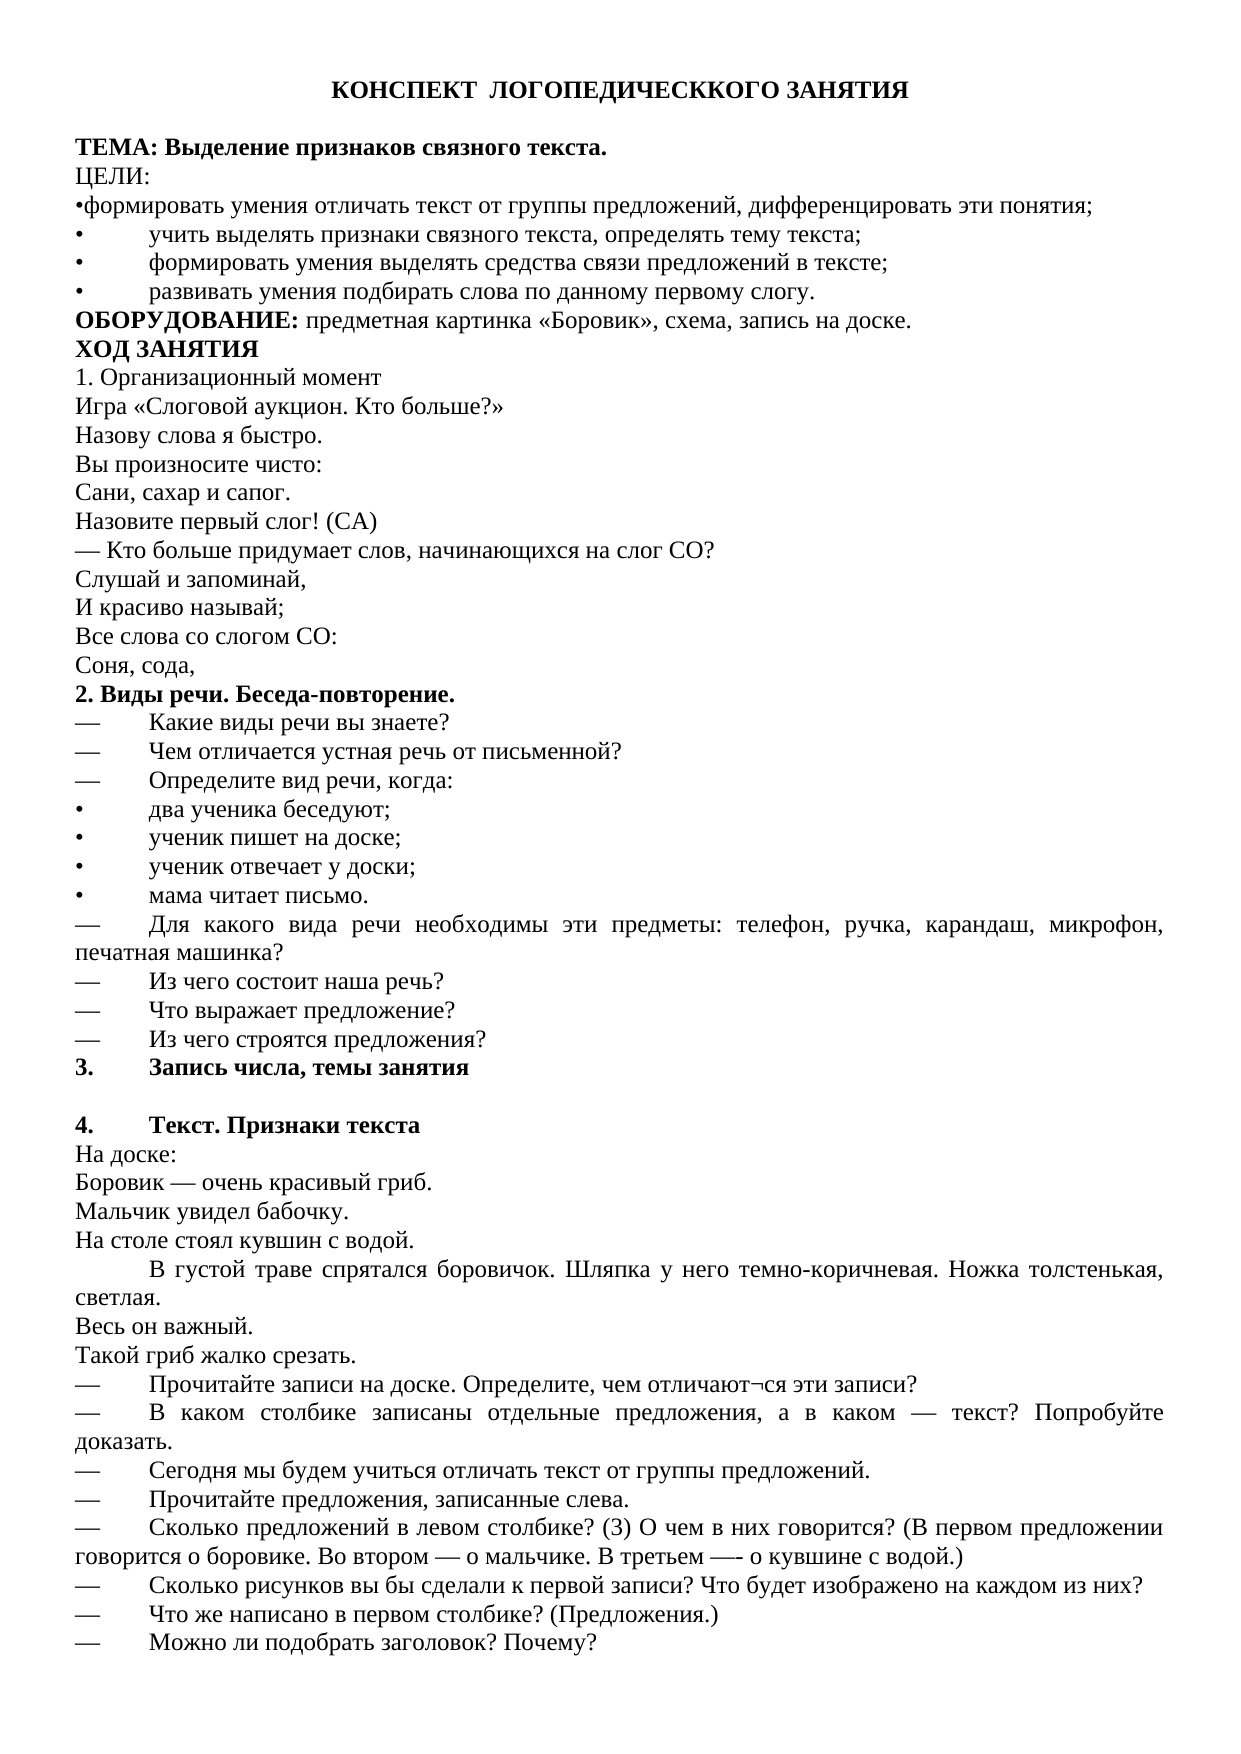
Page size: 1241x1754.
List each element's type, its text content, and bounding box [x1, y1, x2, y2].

text — Что же написано в первом столбике? (Предложения.) [75, 1599, 1165, 1627]
text — Какие виды речи вы знаете? [75, 707, 1165, 736]
text ЦЕЛИ: [75, 161, 1165, 190]
text — Определите вид речи, когда: [75, 765, 1165, 794]
text Назову слова я быстро. [75, 420, 1165, 449]
text И красиво называй; [75, 592, 1165, 621]
text КОНСПЕКТ ЛОГОПЕДИЧЕСККОГО ЗАНЯТИЯ [75, 75, 1165, 104]
text 1. Организационный момент [75, 362, 1165, 391]
text — Чем отличается устная речь от письменной? [75, 736, 1165, 765]
text • развивать умения подбирать слова по данному первому слогу. [75, 276, 1165, 305]
text Такой гриб жалко срезать. [75, 1340, 1165, 1369]
text В густой траве спрятался боровичок. Шляпка у него темно-коричневая. Ножка толстенькая, светлая. [75, 1254, 1165, 1311]
text • формировать умения выделять средства связи предложений в тексте; [75, 247, 1165, 276]
text — Кто больше придумает слов, начинающихся на слог СО? [75, 535, 1165, 564]
text — Сегодня мы будем учиться отличать текст от группы предложений. [75, 1455, 1165, 1484]
text — Можно ли подобрать заголовок? Почему? [75, 1627, 1165, 1656]
text — Что выражает предложение? [75, 995, 1165, 1024]
text • мама читает письмо. [75, 880, 1165, 909]
text Боровик — очень красивый гриб. [75, 1167, 1165, 1196]
text — Из чего состоит наша речь? [75, 966, 1165, 995]
text На столе стоял кувшин с водой. [75, 1225, 1165, 1254]
text — Сколько предложений в левом столбике? (3) О чем в них говорится? (В первом предложении говорится о боровике. Во втором — о мальчике. В третьем —- о кувшине с водой.) [75, 1512, 1165, 1570]
text ОБОРУДОВАНИЕ: предметная картинка «Боровик», схема, запись на доске. [75, 305, 1165, 334]
text 4. Текст. Признаки текста [75, 1110, 1165, 1139]
text Слушай и запоминай, [75, 564, 1165, 592]
text — Из чего строятся предложения? [75, 1024, 1165, 1052]
text Игра «Слоговой аукцион. Кто больше?» [75, 391, 1165, 420]
text •формировать умения отличать текст от группы предложений, дифференцировать эти понятия; [75, 190, 1165, 219]
text Соня, сода, [75, 650, 1165, 679]
text • ученик отвечает у доски; [75, 851, 1165, 880]
text — Сколько рисунков вы бы сделали к первой записи? Что будет изображено на каждом из них? [75, 1570, 1165, 1599]
text Вы произносите чисто: [75, 449, 1165, 477]
text Сани, сахар и сапог. [75, 477, 1165, 506]
text Все слова со слогом СО: [75, 621, 1165, 650]
text 2. Виды речи. Беседа-повторение. [75, 679, 1165, 707]
text — Для какого вида речи необходимы эти предметы: телефон, ручка, карандаш, микрофон, печатная машинка? [75, 909, 1165, 966]
text 3. Запись числа, темы занятия [75, 1052, 1165, 1081]
text — Прочитайте записи на доске. Определите, чем отличают¬ся эти записи? [75, 1369, 1165, 1397]
text На доске: [75, 1139, 1165, 1167]
text ХОД ЗАНЯТИЯ [75, 334, 1165, 362]
text Назовите первый слог! (СА) [75, 506, 1165, 535]
text Мальчик увидел бабочку. [75, 1196, 1165, 1225]
text Весь он важный. [75, 1311, 1165, 1340]
text — Прочитайте предложения, записанные слева. [75, 1484, 1165, 1512]
text ТЕМА: Выделение признаков связного текста. [75, 132, 1165, 161]
text — В каком столбике записаны отдельные предложения, а в каком — текст? Попробуйте доказать. [75, 1397, 1165, 1455]
text • два ученика беседуют; [75, 794, 1165, 822]
text • ученик пишет на доске; [75, 822, 1165, 851]
text • учить выделять признаки связного текста, определять тему текста; [75, 219, 1165, 247]
